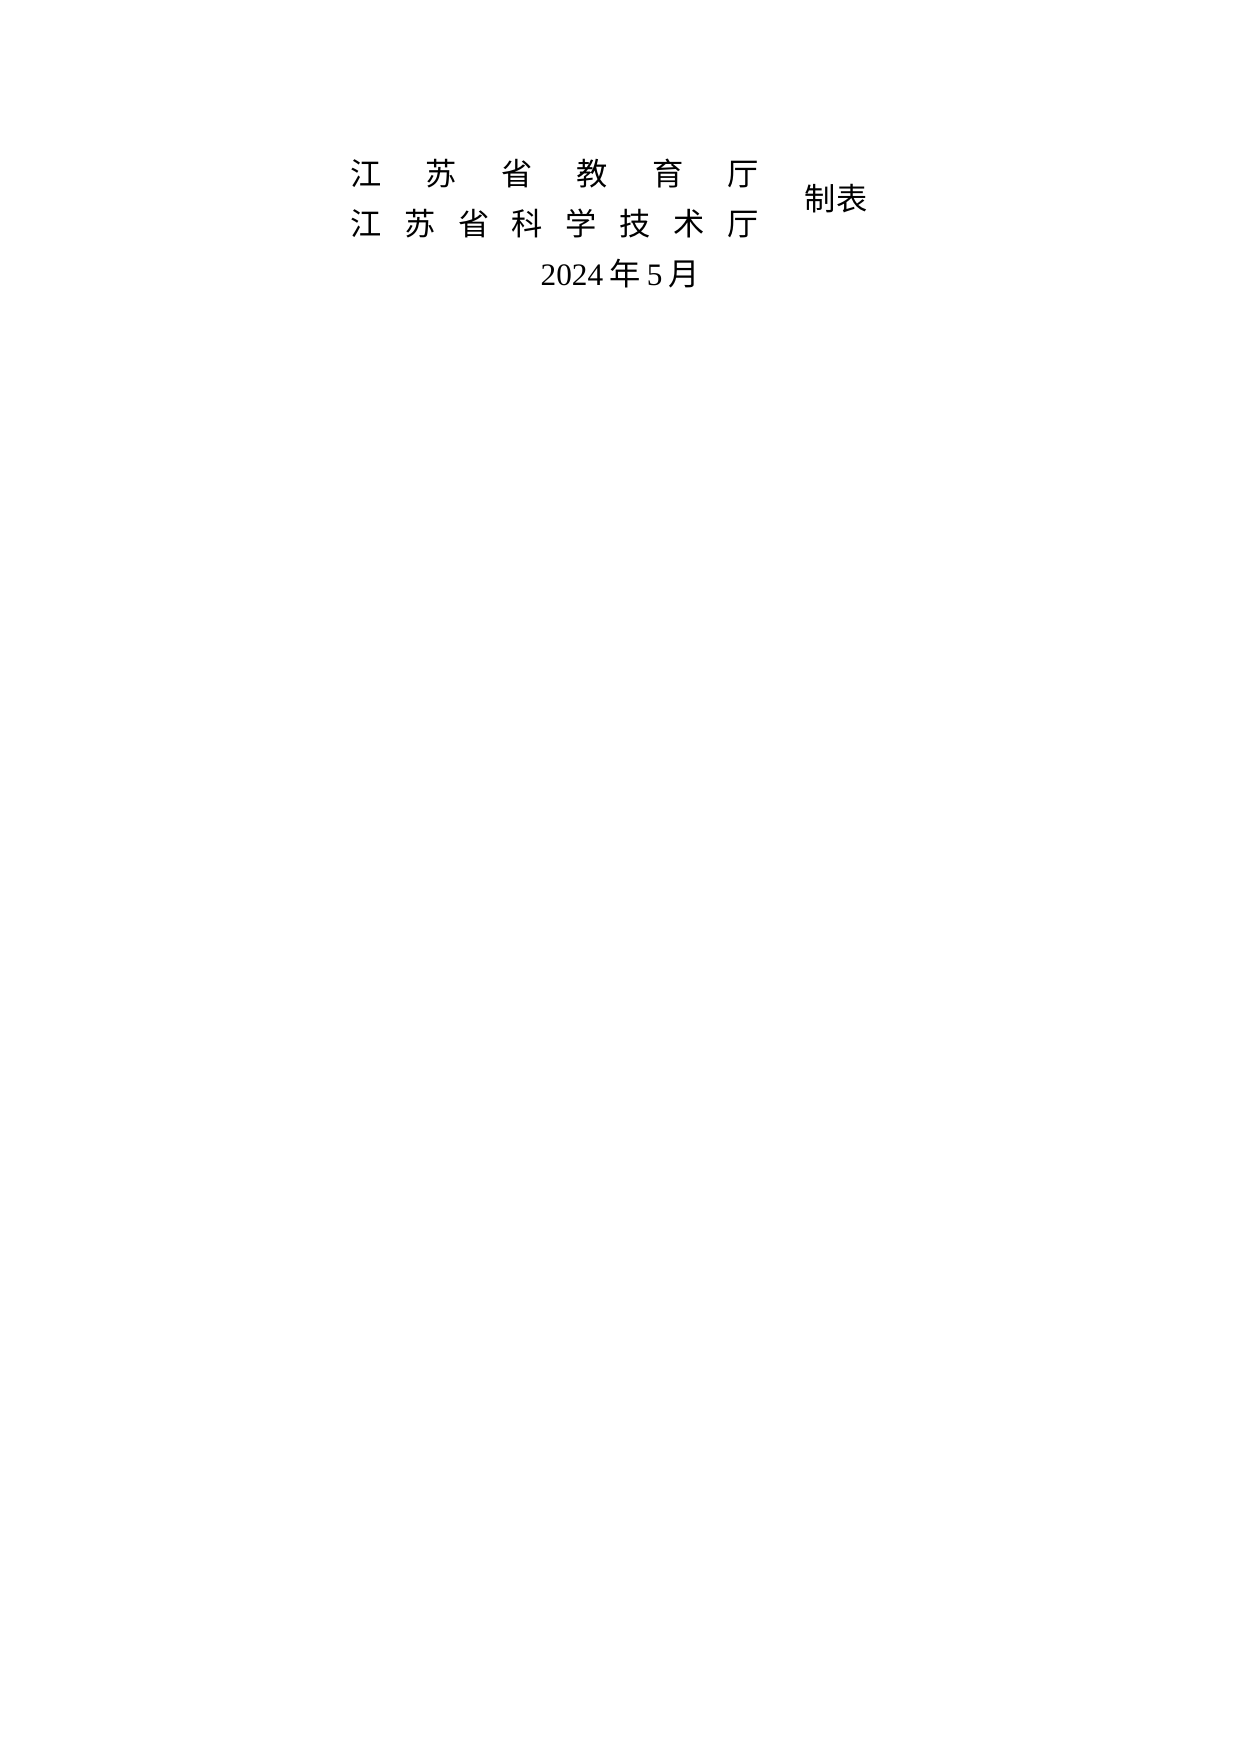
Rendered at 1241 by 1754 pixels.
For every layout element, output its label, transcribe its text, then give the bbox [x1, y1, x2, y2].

table_header 制表 [770, 146, 901, 246]
text 2024年5月 [153, 246, 1087, 296]
table_cell 江苏省科学技术厅 [339, 196, 770, 246]
table_header 江苏省教育厅 [339, 146, 770, 196]
